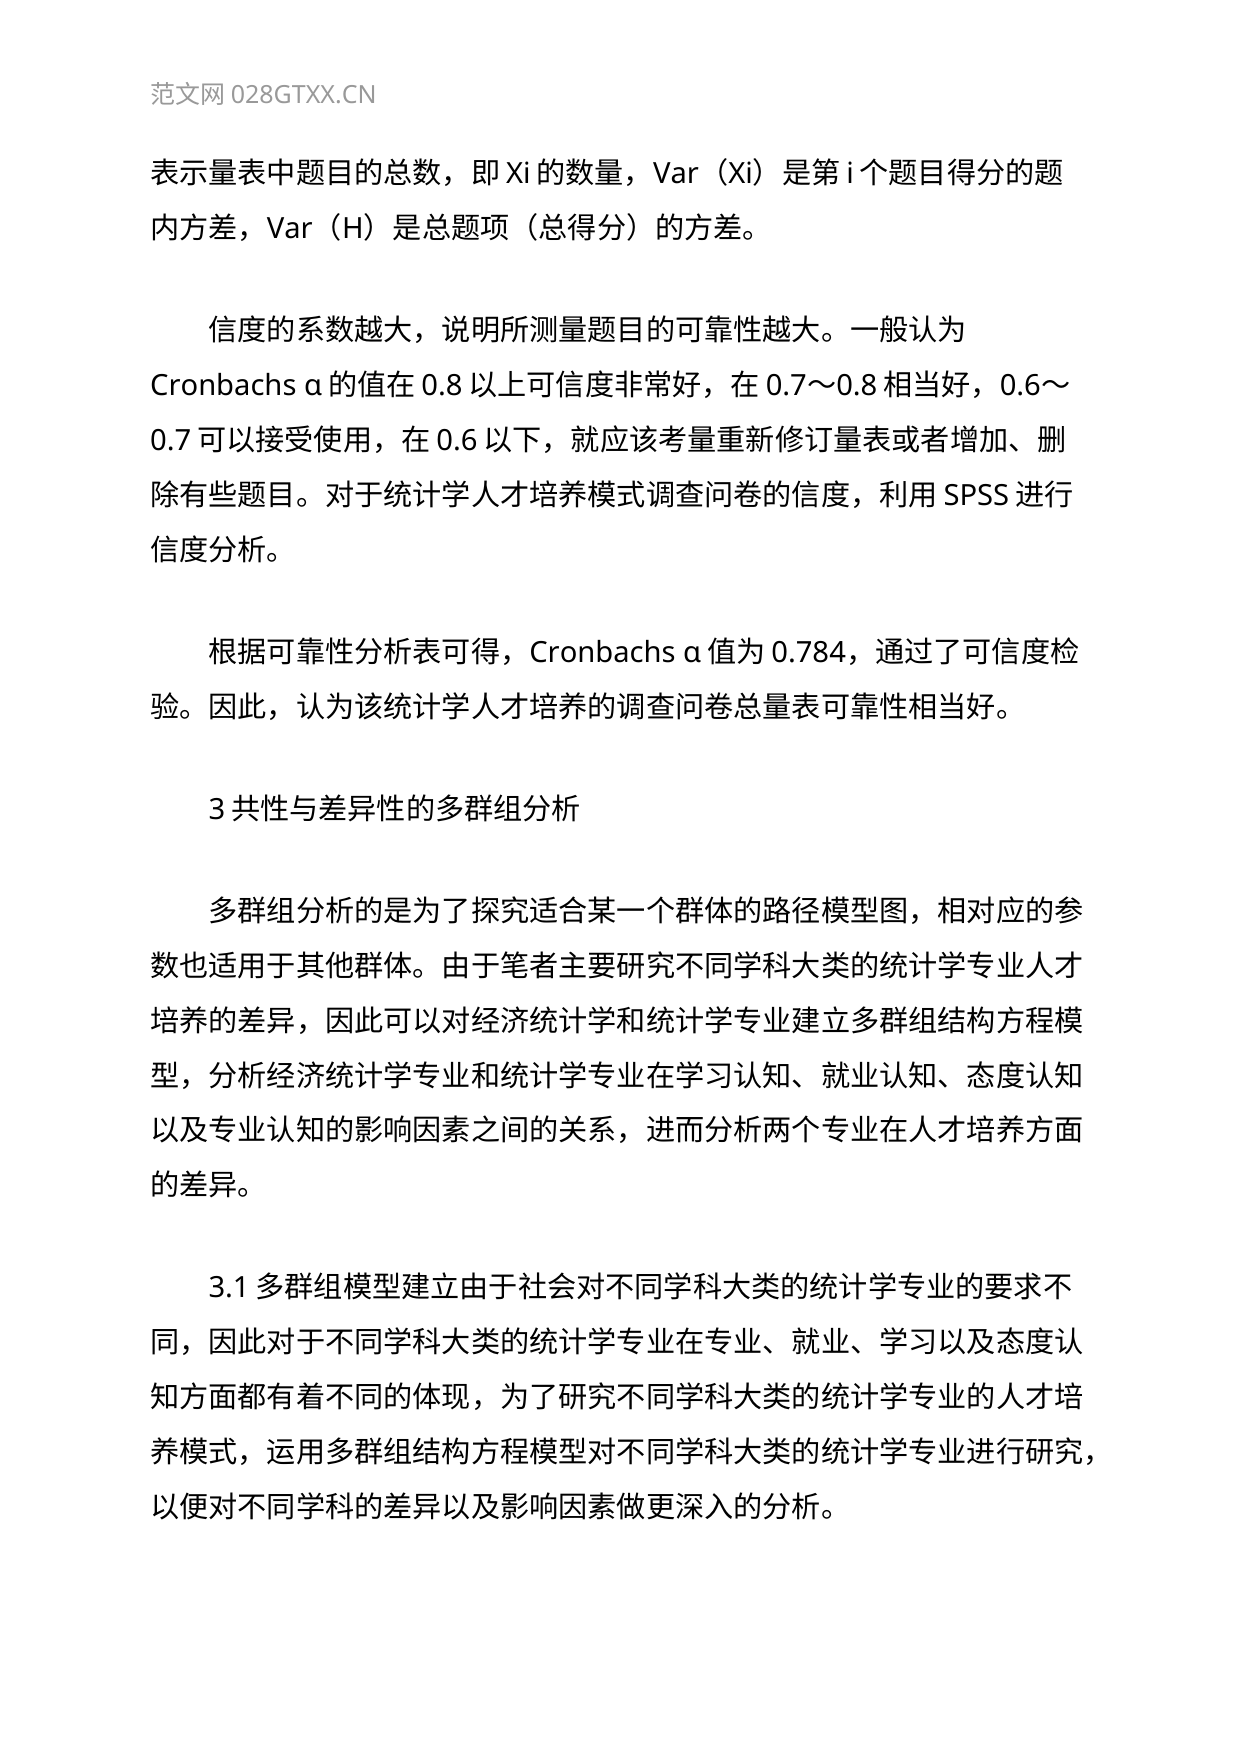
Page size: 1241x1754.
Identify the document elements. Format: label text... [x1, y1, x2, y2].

text 多群组分析的是为了探究适合某一个群体的路径模型图，相对应的参数也适用于其他群体。由于笔者主要研究不同学科大类的统计学专业人才培养的差异，因此可以对经济统计学和统计学专业建立多群组结构方程模型，分析经济统计学专业和统计学专业在学习认知、就业认知、态度认知以及专业认知的影响因素之间的关系，进而分析两个专业在人才培养方面的差异。 [150, 887, 1090, 1204]
text 信度的系数越大，说明所测量题目的可靠性越大。一般认为Cronbachs ɑ的值在0.8以上可信度非常好，在0.7～0.8相当好，0.6～0.7可以接受使用，在0.6以下，就应该考量重新修订量表或者增加、删除有些题目。对于统计学人才培养模式调查问卷的信度，利用SPSS进行信度分析。 [150, 307, 1090, 569]
text 根据可靠性分析表可得，Cronbachs ɑ值为0.784，通过了可信度检验。因此，认为该统计学人才培养的调查问卷总量表可靠性相当好。 [150, 629, 1090, 726]
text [150, 150, 1090, 247]
text 3.1多群组模型建立由于社会对不同学科大类的统计学专业的要求不同，因此对于不同学科大类的统计学专业在专业、就业、学习以及态度认知方面都有着不同的体现，为了研究不同学科大类的统计学专业的人才培养模式，运用多群组结构方程模型对不同学科大类的统计学专业进行研究，以便对不同学科的差异以及影响因素做更深入的分析。 [150, 1264, 1090, 1526]
text 3共性与差异性的多群组分析 [150, 785, 1090, 828]
